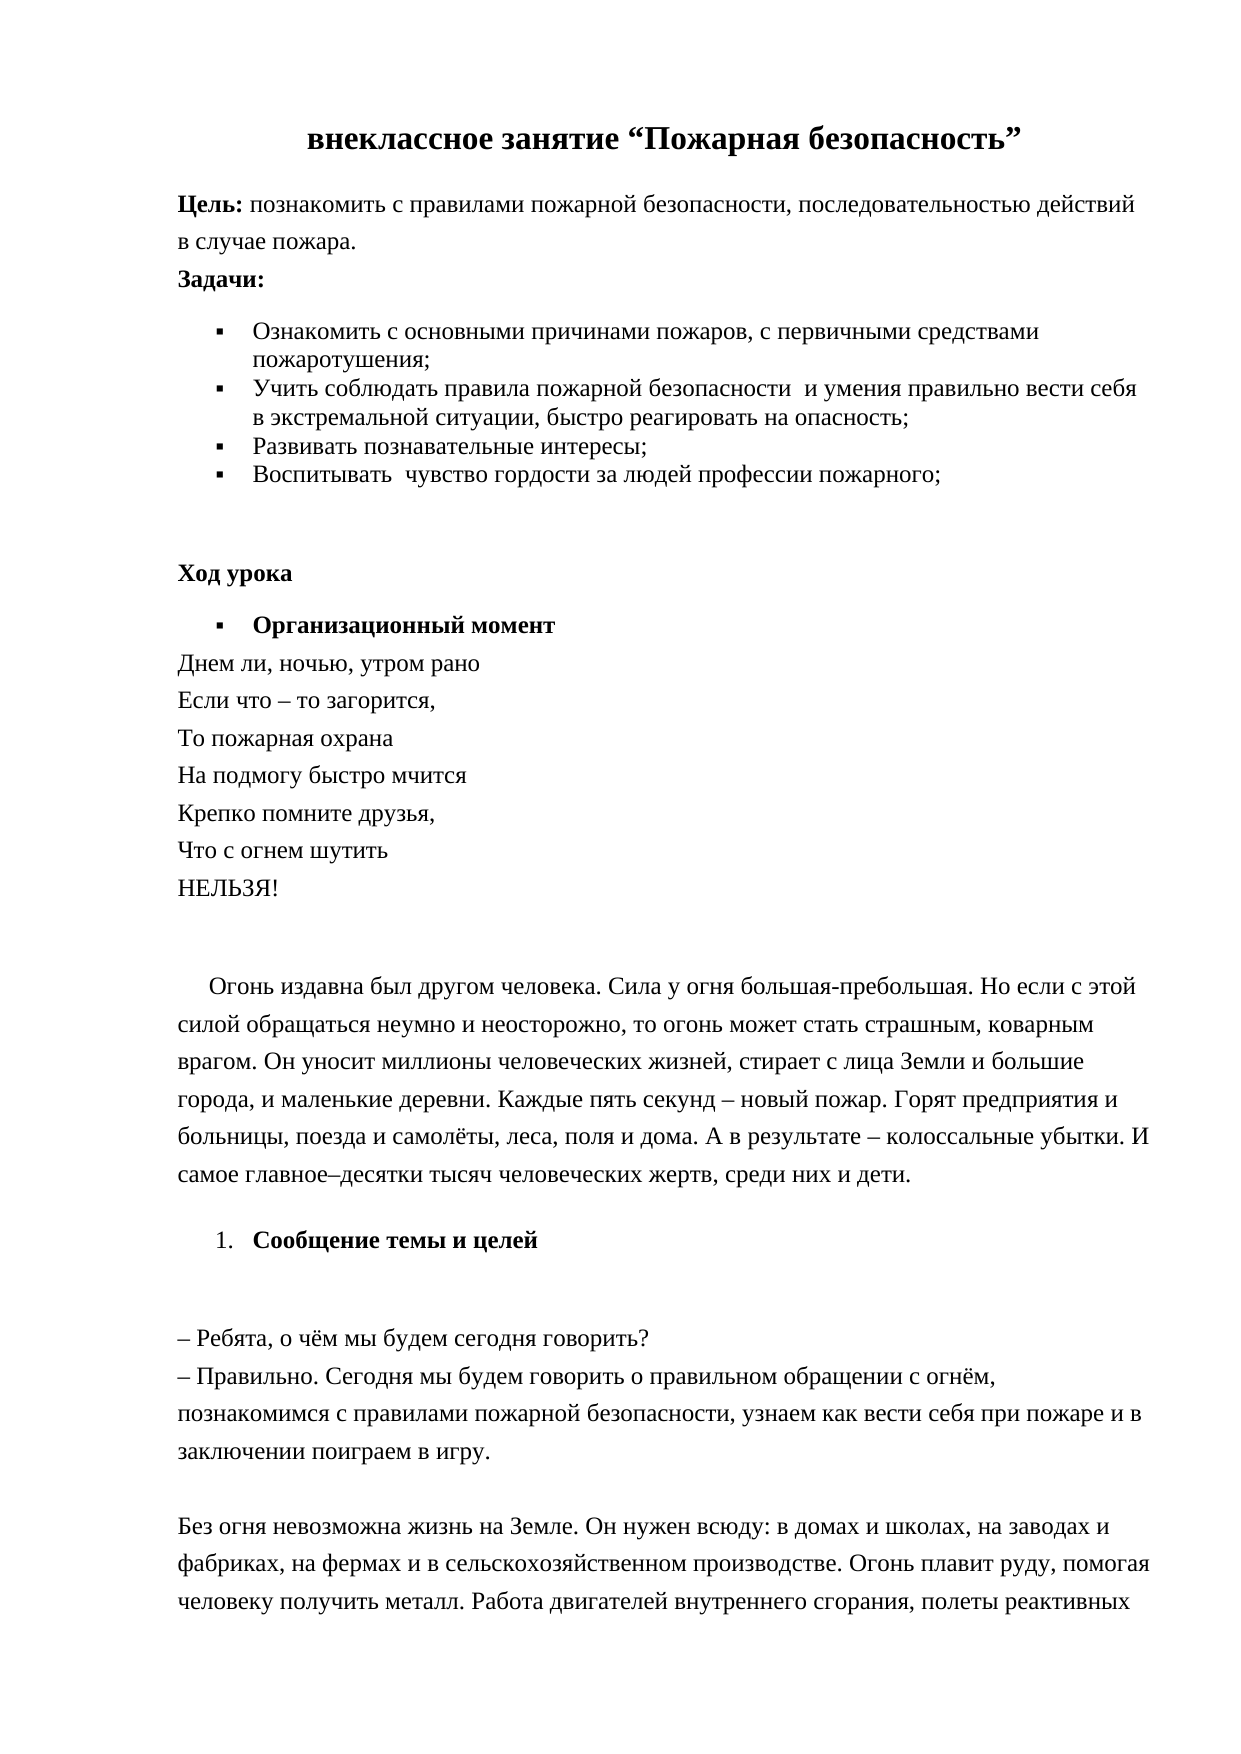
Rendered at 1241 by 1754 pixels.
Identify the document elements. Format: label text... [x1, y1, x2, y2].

text Ход урока [177, 549, 1152, 587]
list Организационный момент [215, 610, 1152, 639]
list Воспитывать чувство гордости за людей профессии пожарного; [215, 459, 1152, 488]
list Учить соблюдать правила пожарной безопасности и умения правильно вести себя в экстремальной ситуации, быстро реагировать на опасность; [215, 373, 1152, 431]
list Сообщение темы и целей [215, 1225, 1152, 1254]
list Развивать познавательные интересы; [215, 431, 1152, 459]
text Цель: познакомить с правилами пожарной безопасности, последовательностью действий в случае пожара. [177, 180, 1152, 255]
text Днем ли, ночью, утром рано Если что – то загорится, То пожарная охрана На подмогу быстро мчится Крепко помните друзья, Что с огнем шутить НЕЛЬЗЯ! [177, 639, 1152, 901]
text Огонь издавна был другом человека. Сила у огня большая-пребольшая. Но если с этой силой обращаться неумно и неосторожно, то огонь может стать страшным, коварным врагом. Он уносит миллионы человеческих жизней, стирает с лица Земли и большие города, и маленькие деревни. Каждые пять секунд – новый пожар. Горят предприятия и больницы, поезда и самолёты, леса, поля и дома. А в результате – колоссальные убытки. И самое главное–десятки тысяч человеческих жертв, среди них и дети. [177, 962, 1152, 1187]
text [177, 1464, 1152, 1614]
text – Правильно. Сегодня мы будем говорить о правильном обращении с огнём, познакомимся с правилами пожарной безопасности, узнаем как вести себя при пожаре и в заключении поиграем в игру. [177, 1352, 1152, 1464]
text – Ребята, о чём мы будем сегодня говорить? [177, 1314, 1152, 1352]
list Ознакомить с основными причинами пожаров, с первичными средствами пожаротушения; [215, 316, 1152, 373]
text внеклассное занятие “Пожарная безопасность” [177, 118, 1152, 156]
text Задачи: [177, 255, 1152, 292]
